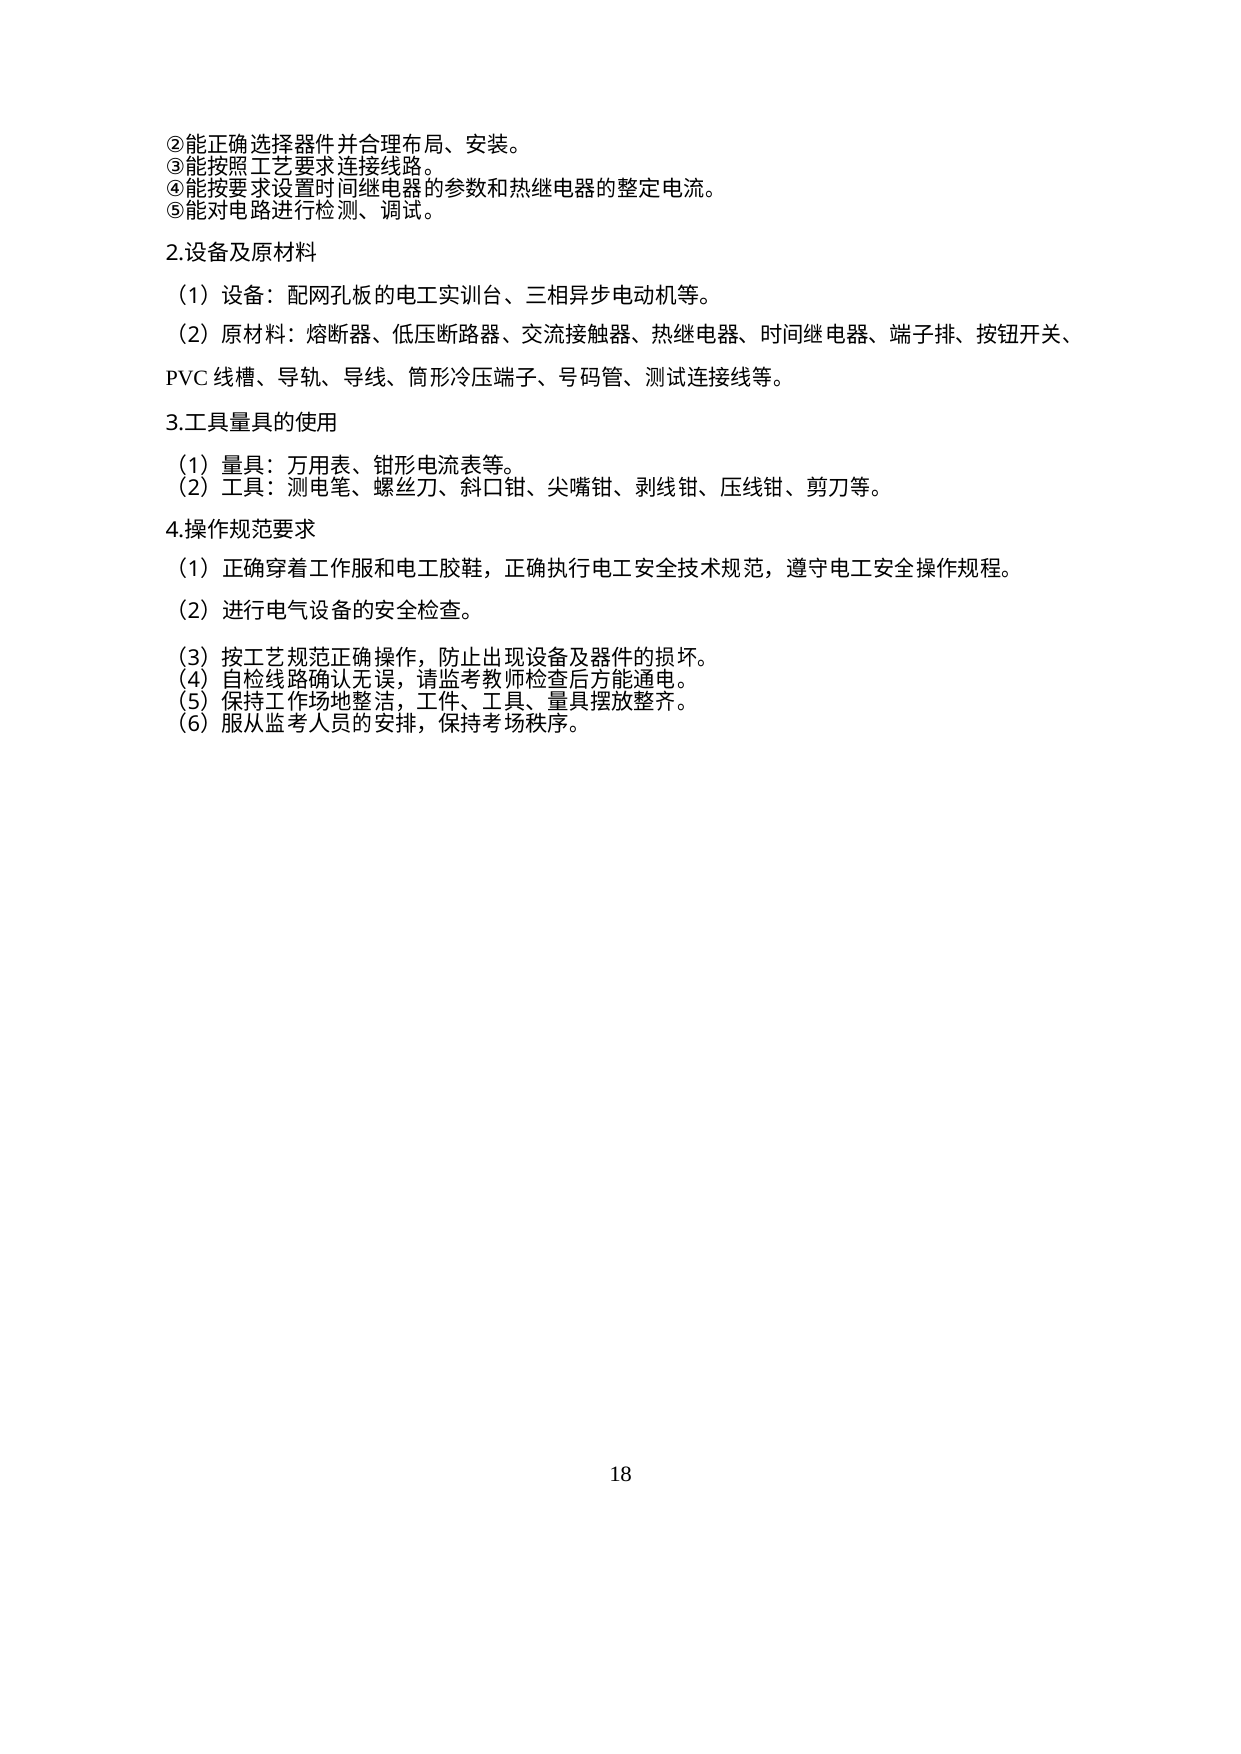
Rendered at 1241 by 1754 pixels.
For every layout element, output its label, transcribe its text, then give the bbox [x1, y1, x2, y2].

text 18 [609, 1462, 1097, 1486]
text 3.工具量具的使用 [165, 413, 1097, 435]
text 2.设备及原材料 [165, 243, 1097, 265]
list 按工艺规范正确操作，防止出现设备及器件的损坏。 [165, 648, 1097, 670]
list 能对电路进行检测、调试。 [165, 201, 1097, 223]
text 4.操作规范要求 [165, 520, 1097, 542]
list 自检线路确认无误，请监考教师检查后方能通电。 [165, 670, 1097, 692]
list 原材料：熔断器、低压断路器、交流接触器、热继电器、时间继电器、端子排、按钮开关、 PVC 线槽、导轨、导线、筒形冷压端子、号码管、测试连接线等。 [165, 308, 1097, 394]
text （1）正确穿着工作服和电工胶鞋，正确执行电工安全技术规范，遵守电工安全操作规程。 （2）进行电气设备的安全检查。 [165, 542, 1041, 627]
list 工具：测电笔、螺丝刀、斜口钳、尖嘴钳、剥线钳、压线钳、剪刀等。 [165, 477, 1097, 499]
list 设备：配网孔板的电工实训台、三相异步电动机等。 [165, 286, 1097, 308]
list 服从监考人员的安排，保持考场秩序。 [165, 714, 1097, 736]
list 能按照工艺要求连接线路。 [165, 157, 1097, 179]
list 能按要求设置时间继电器的参数和热继电器的整定电流。 [165, 179, 1097, 201]
list 量具：万用表、钳形电流表等。 [165, 456, 1097, 477]
list 保持工作场地整洁，工件、工具、量具摆放整齐。 [165, 692, 1097, 714]
list 能正确选择器件并合理布局、安装。 [165, 134, 1097, 157]
